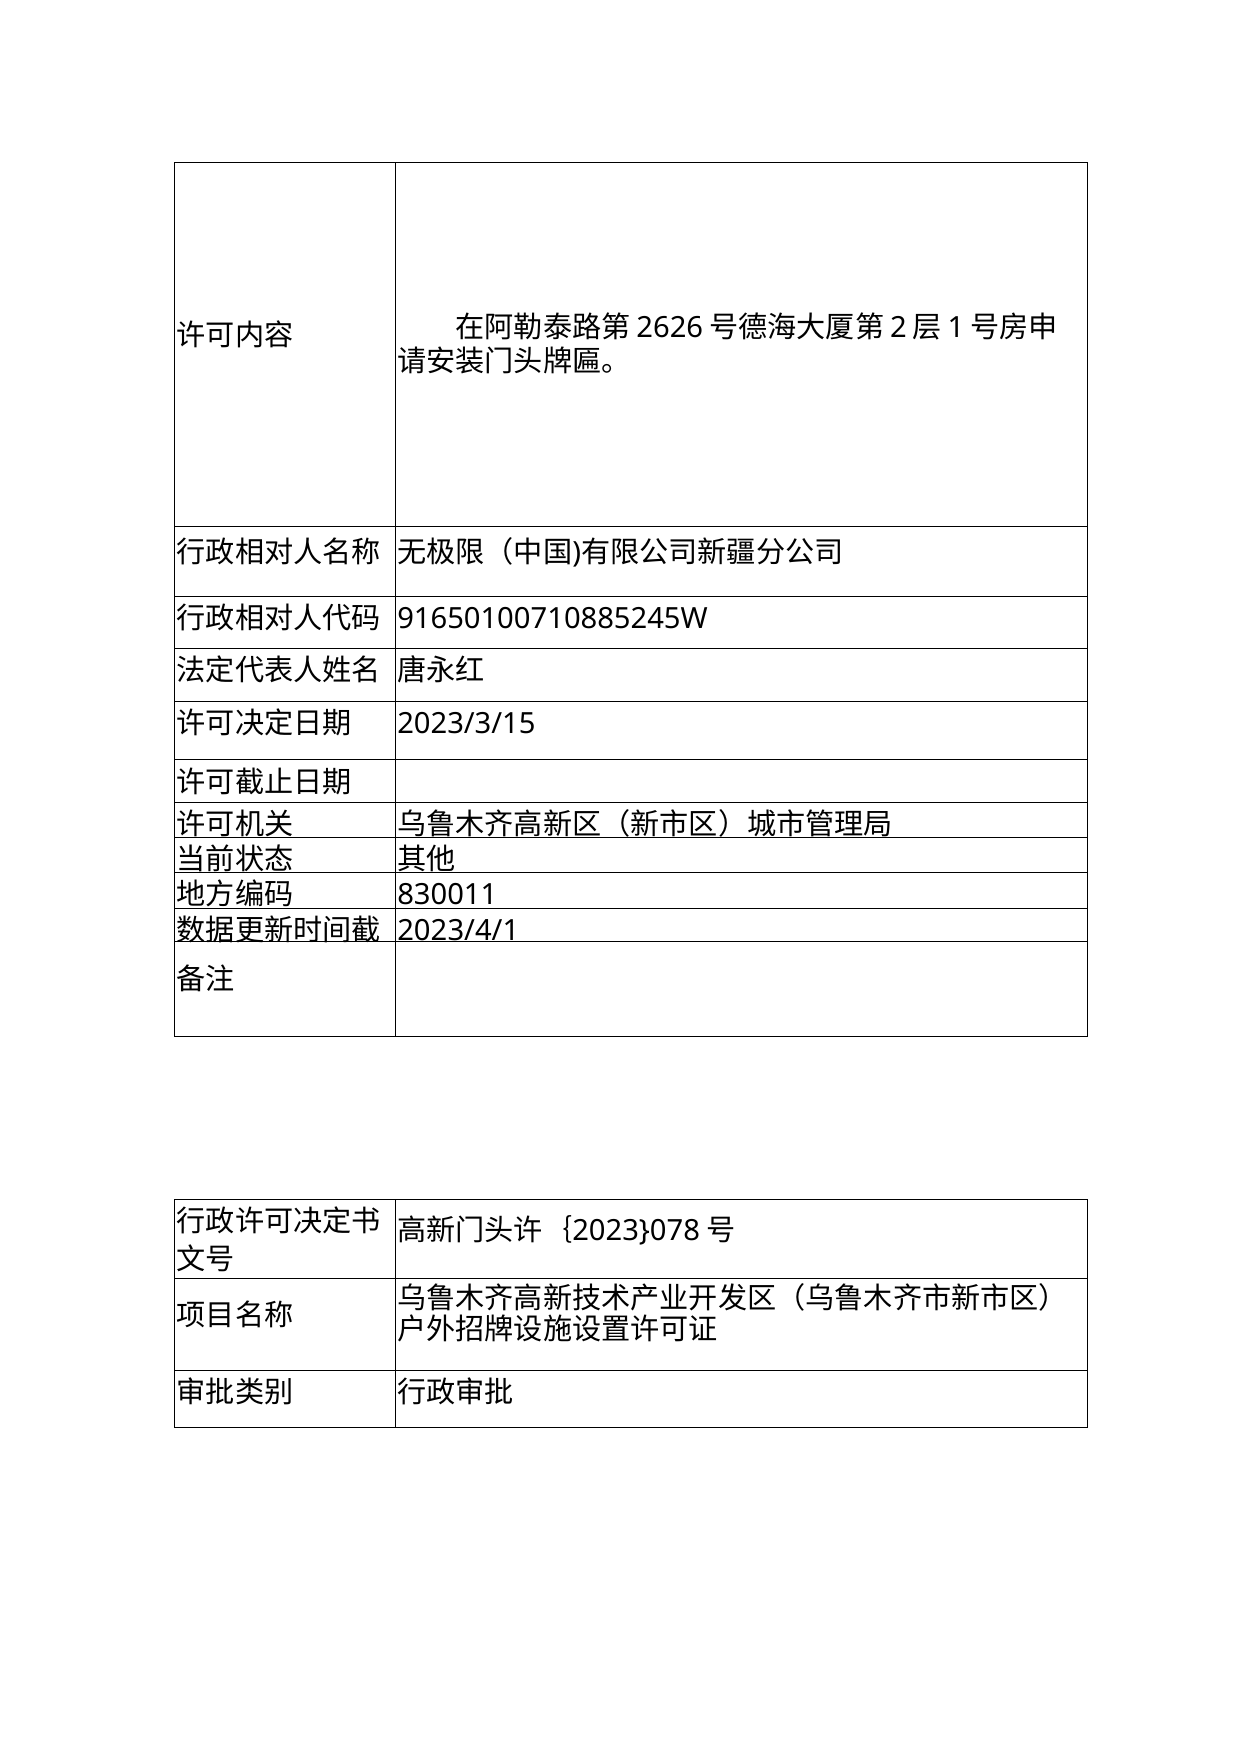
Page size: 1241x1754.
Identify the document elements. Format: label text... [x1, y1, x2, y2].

table_cell 法定代表人姓名 [175, 649, 395, 701]
table_cell 许可内容 [175, 163, 395, 526]
table_cell 当前状态 [175, 838, 395, 872]
table_cell 项目名称 [175, 1279, 395, 1370]
table_cell 行政相对人代码 [175, 597, 395, 648]
table_cell 行政审批 [396, 1371, 1087, 1427]
table_cell 许可截止日期 [175, 760, 395, 802]
table_cell 许可决定日期 [175, 702, 395, 759]
table_cell 830011 [396, 873, 1087, 908]
table_cell 许可机关 [175, 803, 395, 837]
table_cell 备注 [175, 942, 395, 1036]
table_cell 乌鲁木齐高新技术产业开发区（乌鲁木齐市新市区）户外招牌设施设置许可证 [396, 1279, 1087, 1370]
table_cell 在阿勒泰路第2626号德海大厦第2层1号房申请安装门头牌匾。 [396, 163, 1087, 526]
table_header 高新门头许｛2023}078号 [396, 1200, 1087, 1278]
table_cell 2023/4/1 [396, 909, 1087, 941]
table_header 行政许可决定书文号 [175, 1200, 395, 1278]
table_cell 唐永红 [396, 649, 1087, 701]
table_cell 行政相对人名称 [175, 527, 395, 596]
table_cell 无极限（中国)有限公司新疆分公司 [396, 527, 1087, 596]
table_cell [396, 760, 1087, 802]
table_cell 地方编码 [175, 873, 395, 908]
table_cell 数据更新时间截止 [175, 909, 395, 941]
table_cell 其他 [396, 838, 1087, 872]
table_cell 91650100710885245W [396, 597, 1087, 648]
table_cell 审批类别 [175, 1371, 395, 1427]
table_cell 2023/3/15 [396, 702, 1087, 759]
table_cell [396, 942, 1087, 1036]
table_cell 乌鲁木齐高新区（新市区）城市管理局 [396, 803, 1087, 837]
